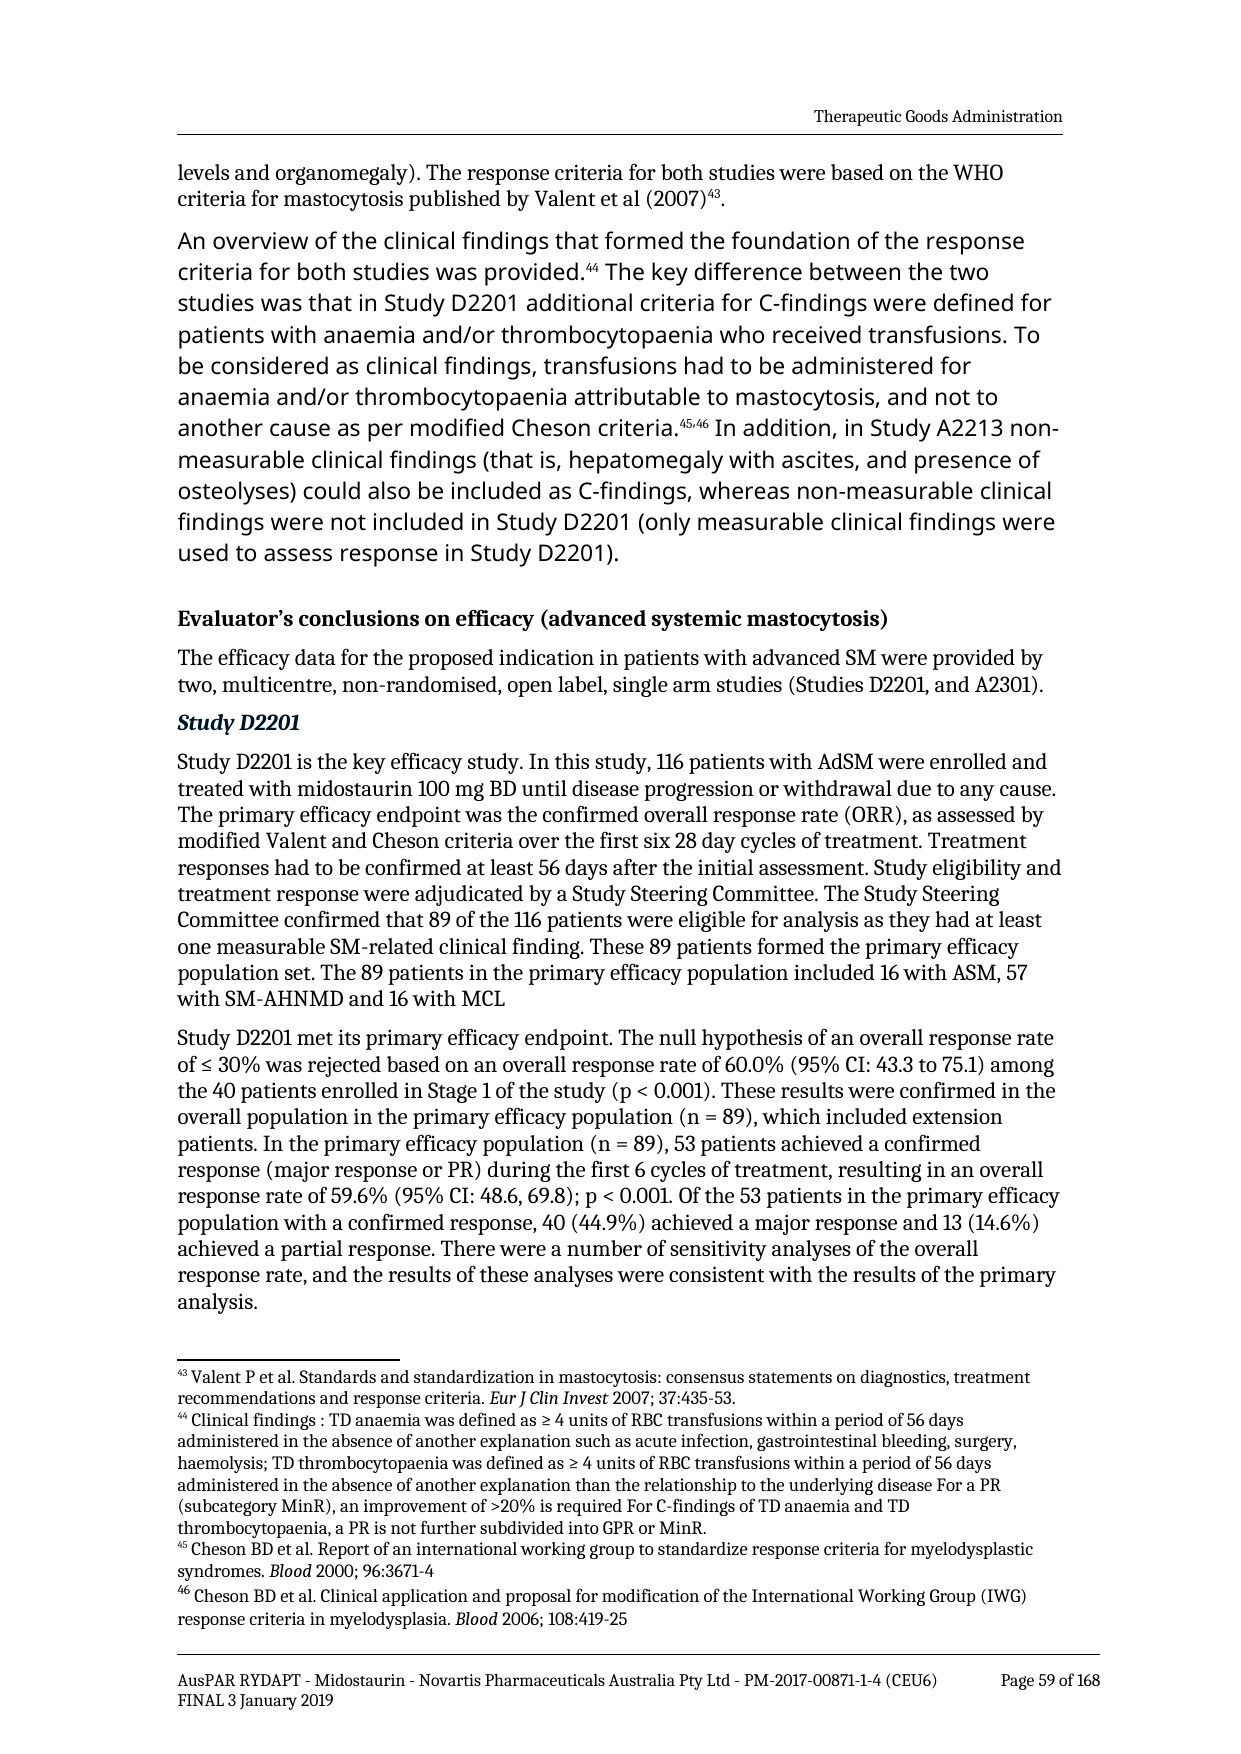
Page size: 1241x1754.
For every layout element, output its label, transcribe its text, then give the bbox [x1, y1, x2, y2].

subtitle Evaluator’s conclusions on efficacy (advanced systemic mastocytosis) [177, 606, 1063, 632]
text Study D2201 is the key efficacy study. In this study, 116 patients with AdSM were enrolled and treated with midostaurin 100 mg BD until disease progression or withdrawal due to any cause. The primary efficacy endpoint was the confirmed overall response rate (ORR), as assessed by modified Valent and Cheson criteria over the first six 28 day cycles of treatment. Treatment responses had to be confirmed at least 56 days after the initial assessment. Study eligibility and treatment response were adjudicated by a Study Steering Committee. The Study Steering Committee confirmed that 89 of the 116 patients were eligible for analysis as they had at least one measurable SM-related clinical finding. These 89 patients formed the primary efficacy population set. The 89 patients in the primary efficacy population included 16 with ASM, 57 with SM-AHNMD and 16 with MCL [177, 749, 1063, 1013]
text Study D2201 met its primary efficacy endpoint. The null hypothesis of an overall response rate of ≤ 30% was rejected based on an overall response rate of 60.0% (95% CI: 43.3 to 75.1) among the 40 patients enrolled in Stage 1 of the study (p < 0.001). These results were confirmed in the overall population in the primary efficacy population (n = 89), which included extension patients. In the primary efficacy population (n = 89), 53 patients achieved a confirmed response (major response or PR) during the first 6 cycles of treatment, resulting in an overall response rate of 59.6% (95% CI: 48.6, 69.8); p < 0.001. Of the 53 patients in the primary efficacy population with a confirmed response, 40 (44.9%) achieved a major response and 13 (14.6%) achieved a partial response. There were a number of sensitivity analyses of the overall response rate, and the results of these analyses were consistent with the results of the primary analysis. [177, 1025, 1063, 1315]
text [177, 160, 1063, 212]
text An overview of the clinical findings that formed the foundation of the response criteria for both studies was provided. The key difference between the two studies was that in Study D2201 additional criteria for C-findings were defined for patients with anaemia and/or thrombocytopaenia who received transfusions. To be considered as clinical findings, transfusions had to be administered for anaemia and/or thrombocytopaenia attributable to mastocytosis, and not to another cause as per modified Cheson criteria., In addition, in Study A2213 non-measurable clinical findings (that is, hepatomegaly with ascites, and presence of osteolyses) could also be included as C-findings, whereas non-measurable clinical findings were not included in Study D2201 (only measurable clinical findings were used to assess response in Study D2201). [177, 225, 1063, 569]
subtitle Study D2201 [177, 710, 1063, 737]
text The efficacy data for the proposed indication in patients with advanced SM were provided by two, multicentre, non-randomised, open label, single arm studies (Studies D2201, and A2301). [177, 645, 1063, 698]
